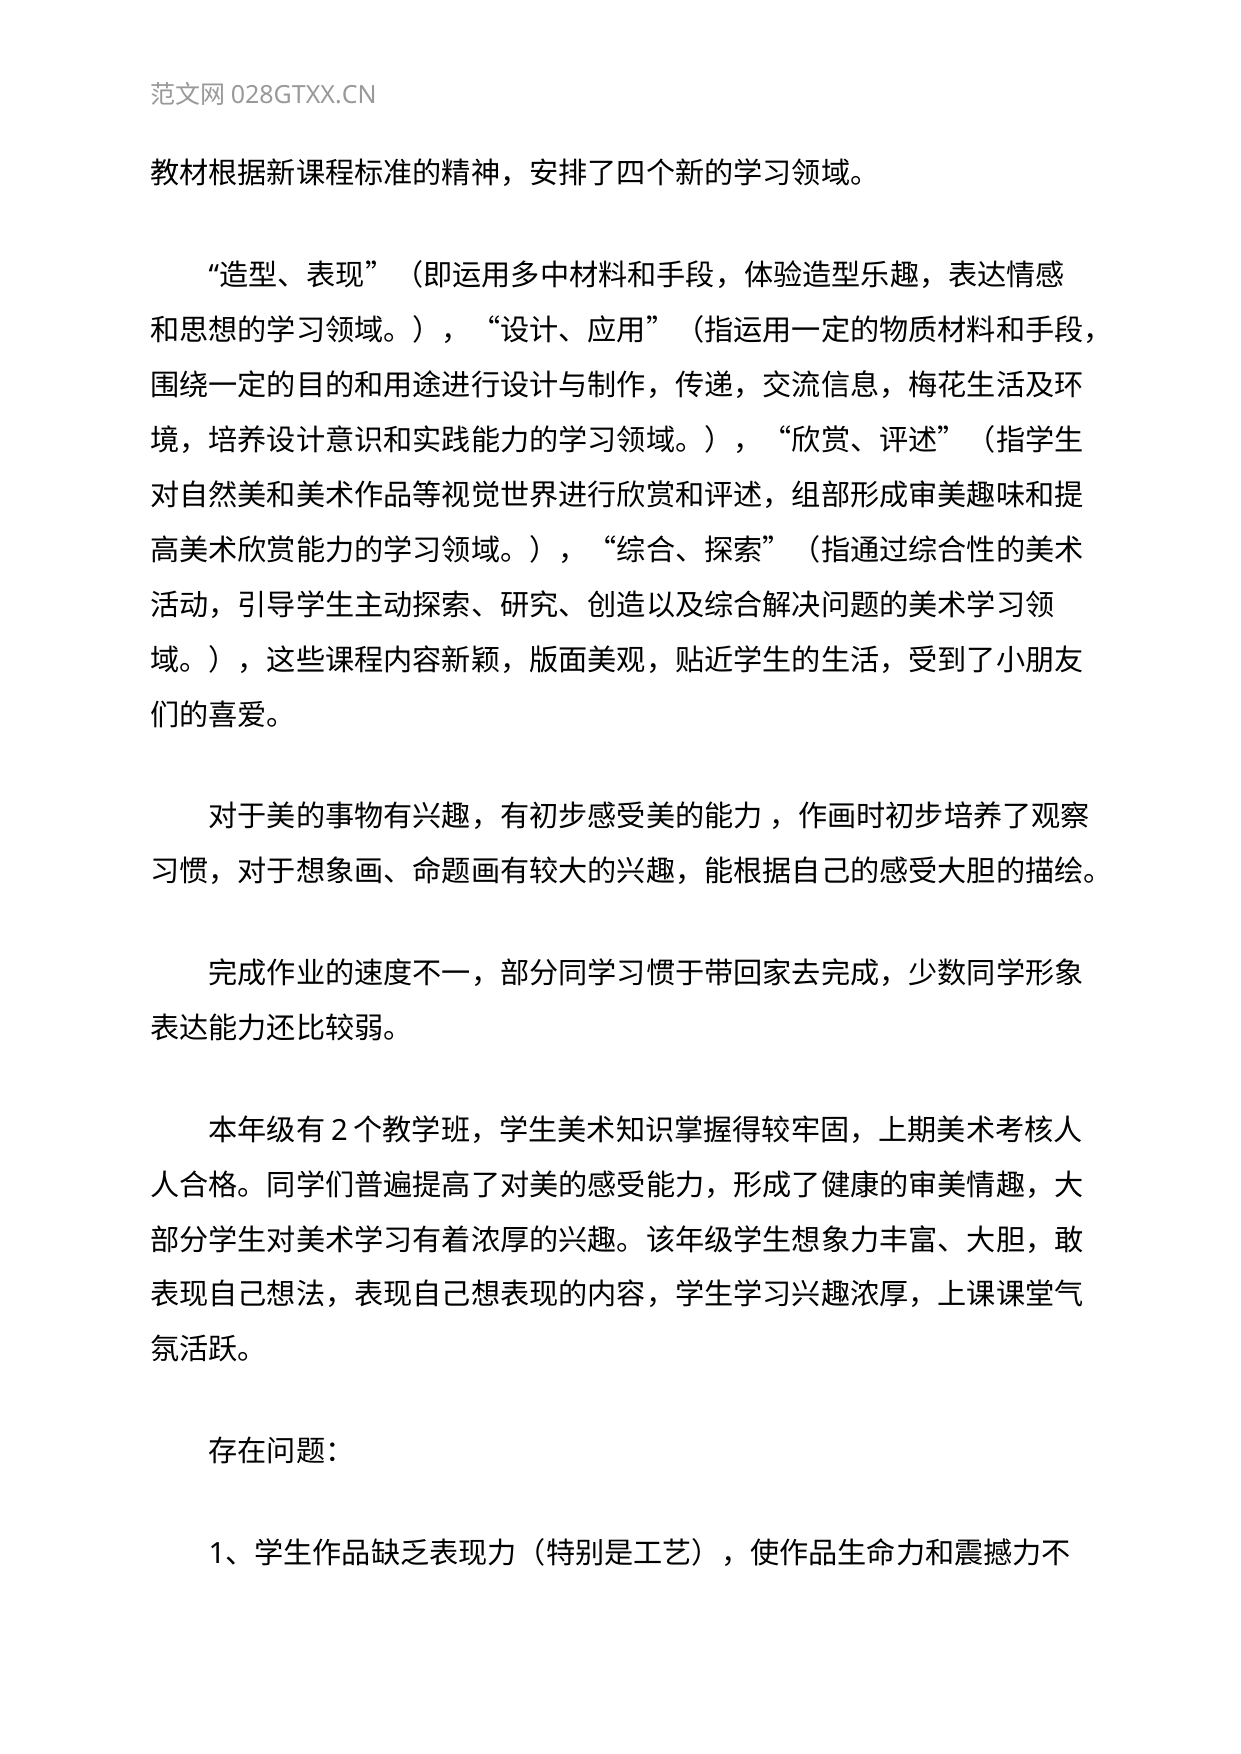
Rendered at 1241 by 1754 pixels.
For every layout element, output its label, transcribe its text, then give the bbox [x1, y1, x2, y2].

text 对于美的事物有兴趣，有初步感受美的能力 ，作画时初步培养了观察习惯，对于想象画、命题画有较大的兴趣，能根据自己的感受大胆的描绘。 [150, 793, 1090, 890]
text 完成作业的速度不一，部分同学习惯于带回家去完成，少数同学形象表达能力还比较弱。 [150, 949, 1090, 1047]
text 本年级有2个教学班，学生美术知识掌握得较牢固，上期美术考核人人合格。同学们普遍提高了对美的感受能力，形成了健康的审美情趣，大部分学生对美术学习有着浓厚的兴趣。该年级学生想象力丰富、大胆，敢表现自己想法，表现自己想表现的内容，学生学习兴趣浓厚，上课课堂气氛活跃。 [150, 1106, 1090, 1368]
text 存在问题： [150, 1428, 1090, 1470]
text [150, 1529, 1090, 1572]
text “造型、表现”（即运用多中材料和手段，体验造型乐趣，表达情感和思想的学习领域。），“设计、应用”（指运用一定的物质材料和手段，围绕一定的目的和用途进行设计与制作，传递，交流信息，梅花生活及环境，培养设计意识和实践能力的学习领域。），“欣赏、评述”（指学生对自然美和美术作品等视觉世界进行欣赏和评述，组部形成审美趣味和提高美术欣赏能力的学习领域。），“综合、探索”（指通过综合性的美术活动，引导学生主动探索、研究、创造以及综合解决问题的美术学习领域。），这些课程内容新颖，版面美观，贴近学生的生活，受到了小朋友们的喜爱。 [150, 252, 1090, 733]
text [150, 150, 1090, 192]
